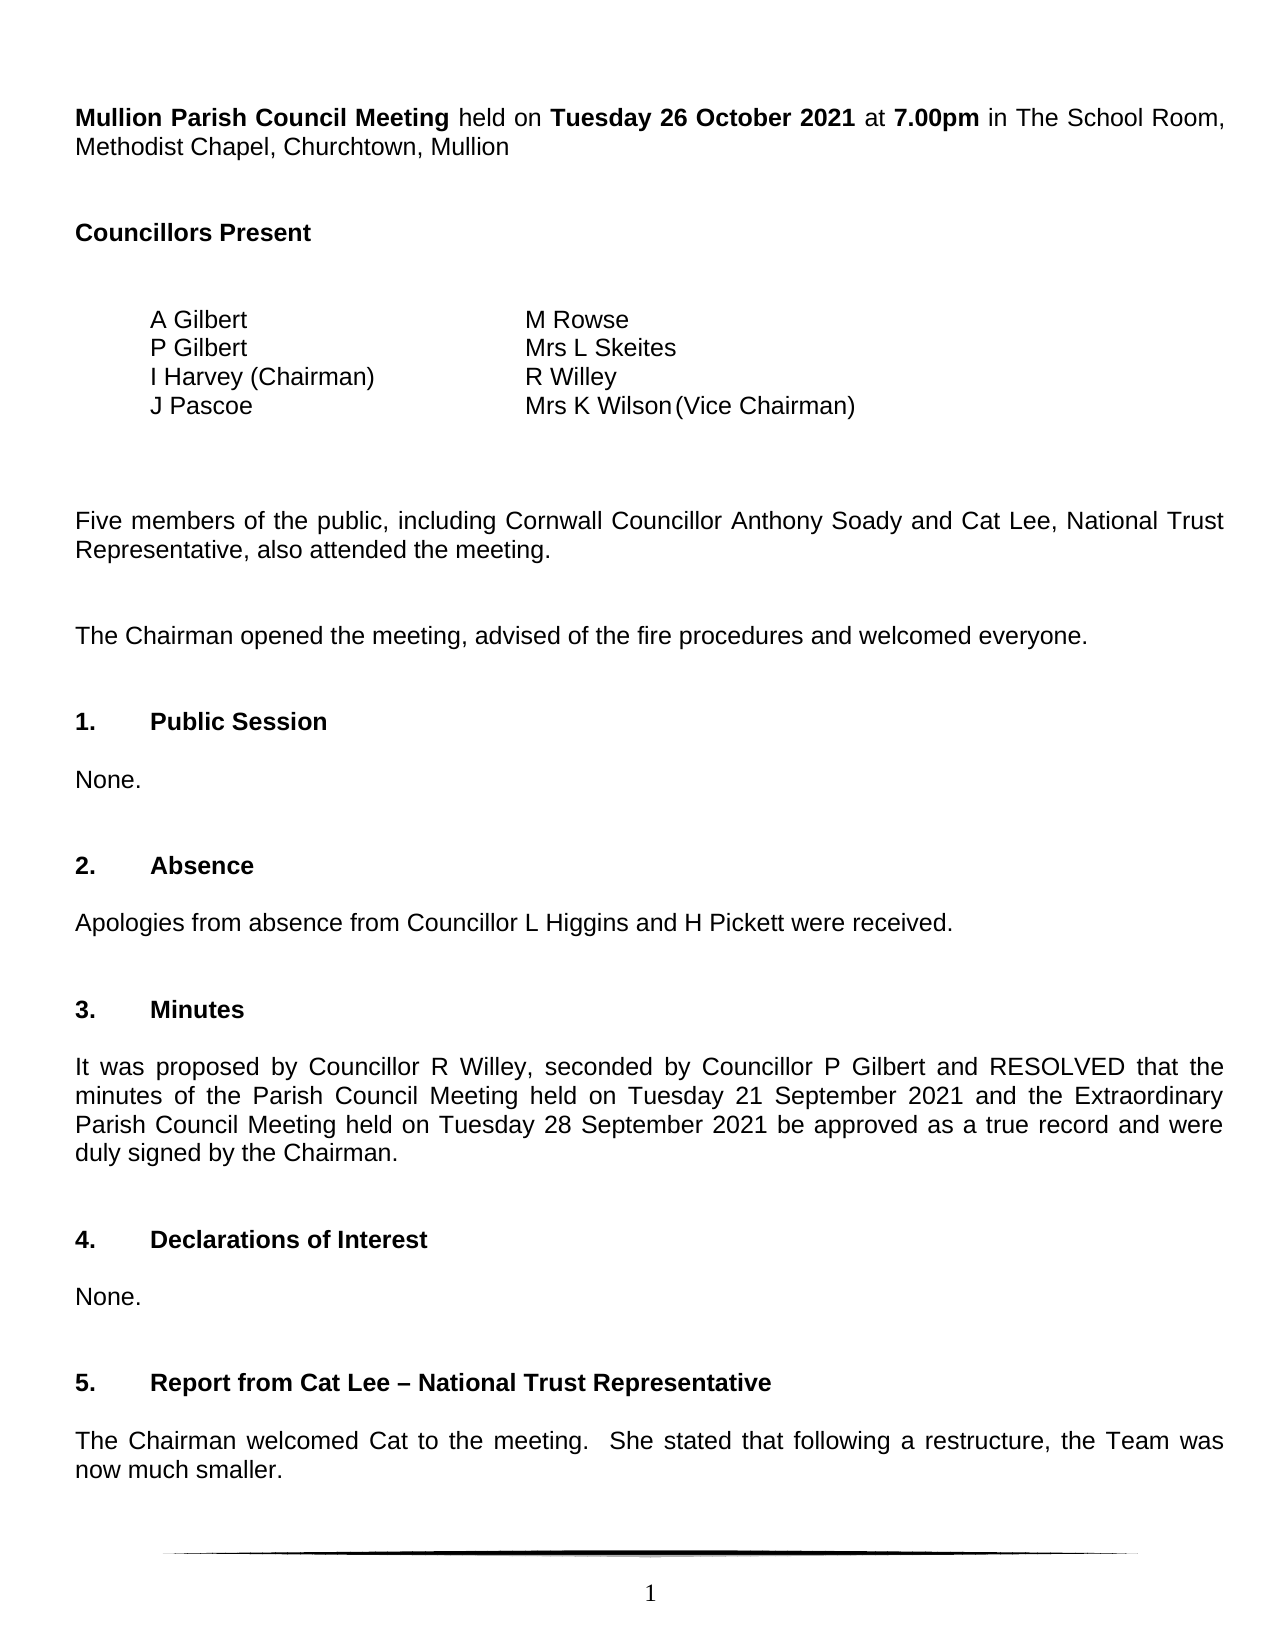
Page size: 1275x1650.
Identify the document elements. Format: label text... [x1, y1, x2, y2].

text J Pascoe Mrs K Wilson (Vice Chairman) [75, 391, 1226, 420]
text The Chairman welcomed Cat to the meeting. She stated that following a restructure, the Team was now much smaller. [75, 1426, 1226, 1483]
text A Gilbert M Rowse [75, 305, 1226, 333]
picture [162, 1549, 1138, 1558]
text It was proposed by Councillor R Willey, seconded by Councillor P Gilbert and RESOLVED that the minutes of the Parish Council Meeting held on Tuesday 21 September 2021 and the Extraordinary Parish Council Meeting held on Tuesday 28 September 2021 be approved as a true record and were duly signed by the Chairman. [75, 1052, 1226, 1167]
text Apologies from absence from Councillor L Higgins and H Pickett were received. [75, 908, 1226, 937]
text The Chairman opened the meeting, advised of the fire procedures and welcomed everyone. [75, 621, 1226, 650]
text 5. Report from Cat Lee – National Trust Representative [75, 1368, 1226, 1397]
text Mullion Parish Council Meeting held on Tuesday 26 October 2021 at 7.00pm in The School Room, Methodist Chapel, Churchtown, Mullion [75, 103, 1226, 161]
text 2. Absence [75, 851, 1226, 880]
text Councillors Present [75, 218, 1226, 247]
text 1. Public Session [75, 707, 1226, 736]
text P Gilbert Mrs L Skeites [75, 333, 1226, 362]
text 3. Minutes [75, 995, 1226, 1023]
text None. [75, 1282, 1226, 1311]
text I Harvey (Chairman) R Willey [75, 362, 1226, 391]
text 4. Declarations of Interest [75, 1225, 1226, 1253]
text Five members of the public, including Cornwall Councillor Anthony Soady and Cat Lee, National Trust Representative, also attended the meeting. [75, 506, 1226, 563]
text None. [75, 765, 1226, 793]
